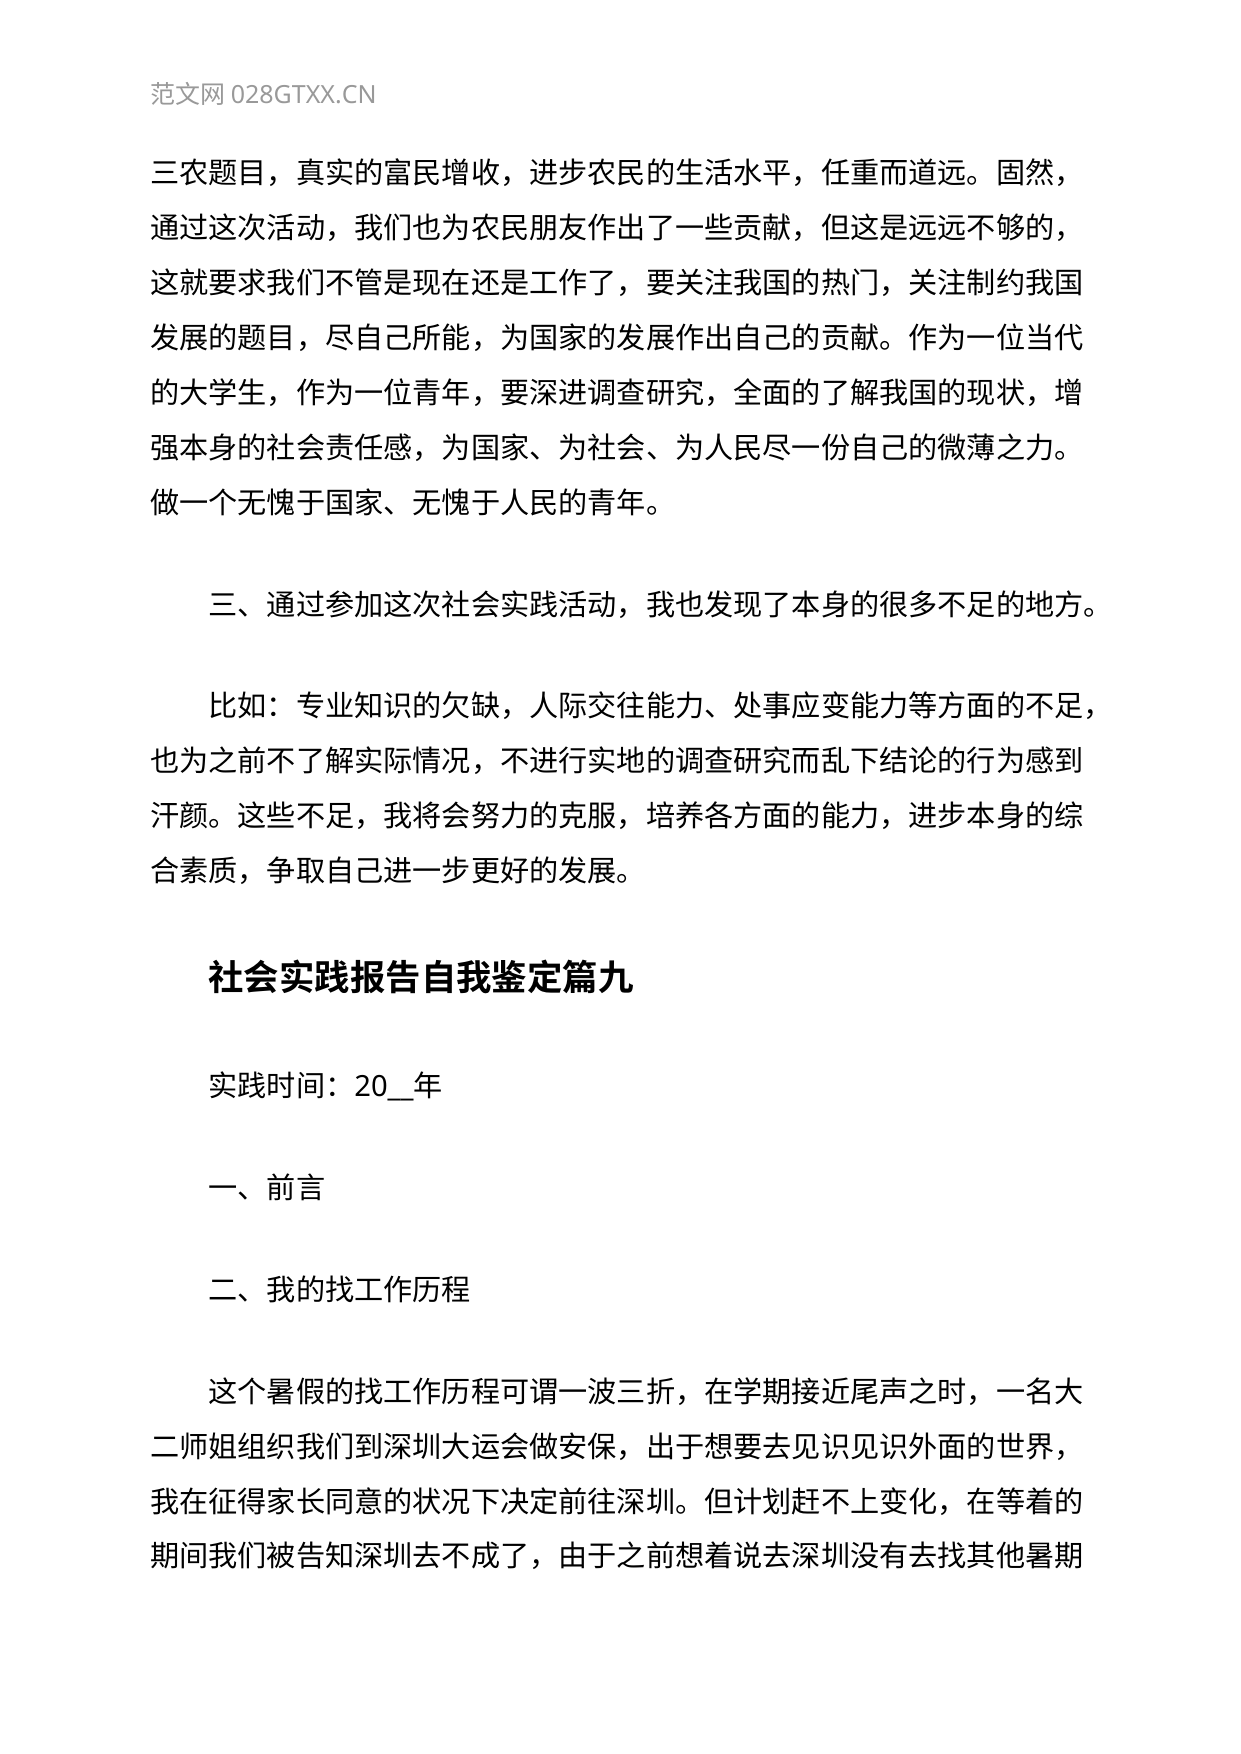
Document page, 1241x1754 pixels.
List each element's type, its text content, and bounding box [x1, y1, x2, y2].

text 一、前言 [150, 1165, 1090, 1207]
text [150, 150, 1090, 522]
text 二、我的找工作历程 [150, 1267, 1090, 1309]
text 实践时间：20__年 [150, 1063, 1090, 1105]
text 三、通过参加这次社会实践活动，我也发现了本身的很多不足的地方。 [150, 581, 1090, 623]
text 比如：专业知识的欠缺，人际交往能力、处事应变能力等方面的不足，也为之前不了解实际情况，不进行实地的调查研究而乱下结论的行为感到汗颜。这些不足，我将会努力的克服，培养各方面的能力，进步本身的综合素质，争取自己进一步更好的发展。 [150, 683, 1090, 890]
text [150, 1368, 1090, 1575]
text 社会实践报告自我鉴定篇九 [150, 949, 1090, 1001]
